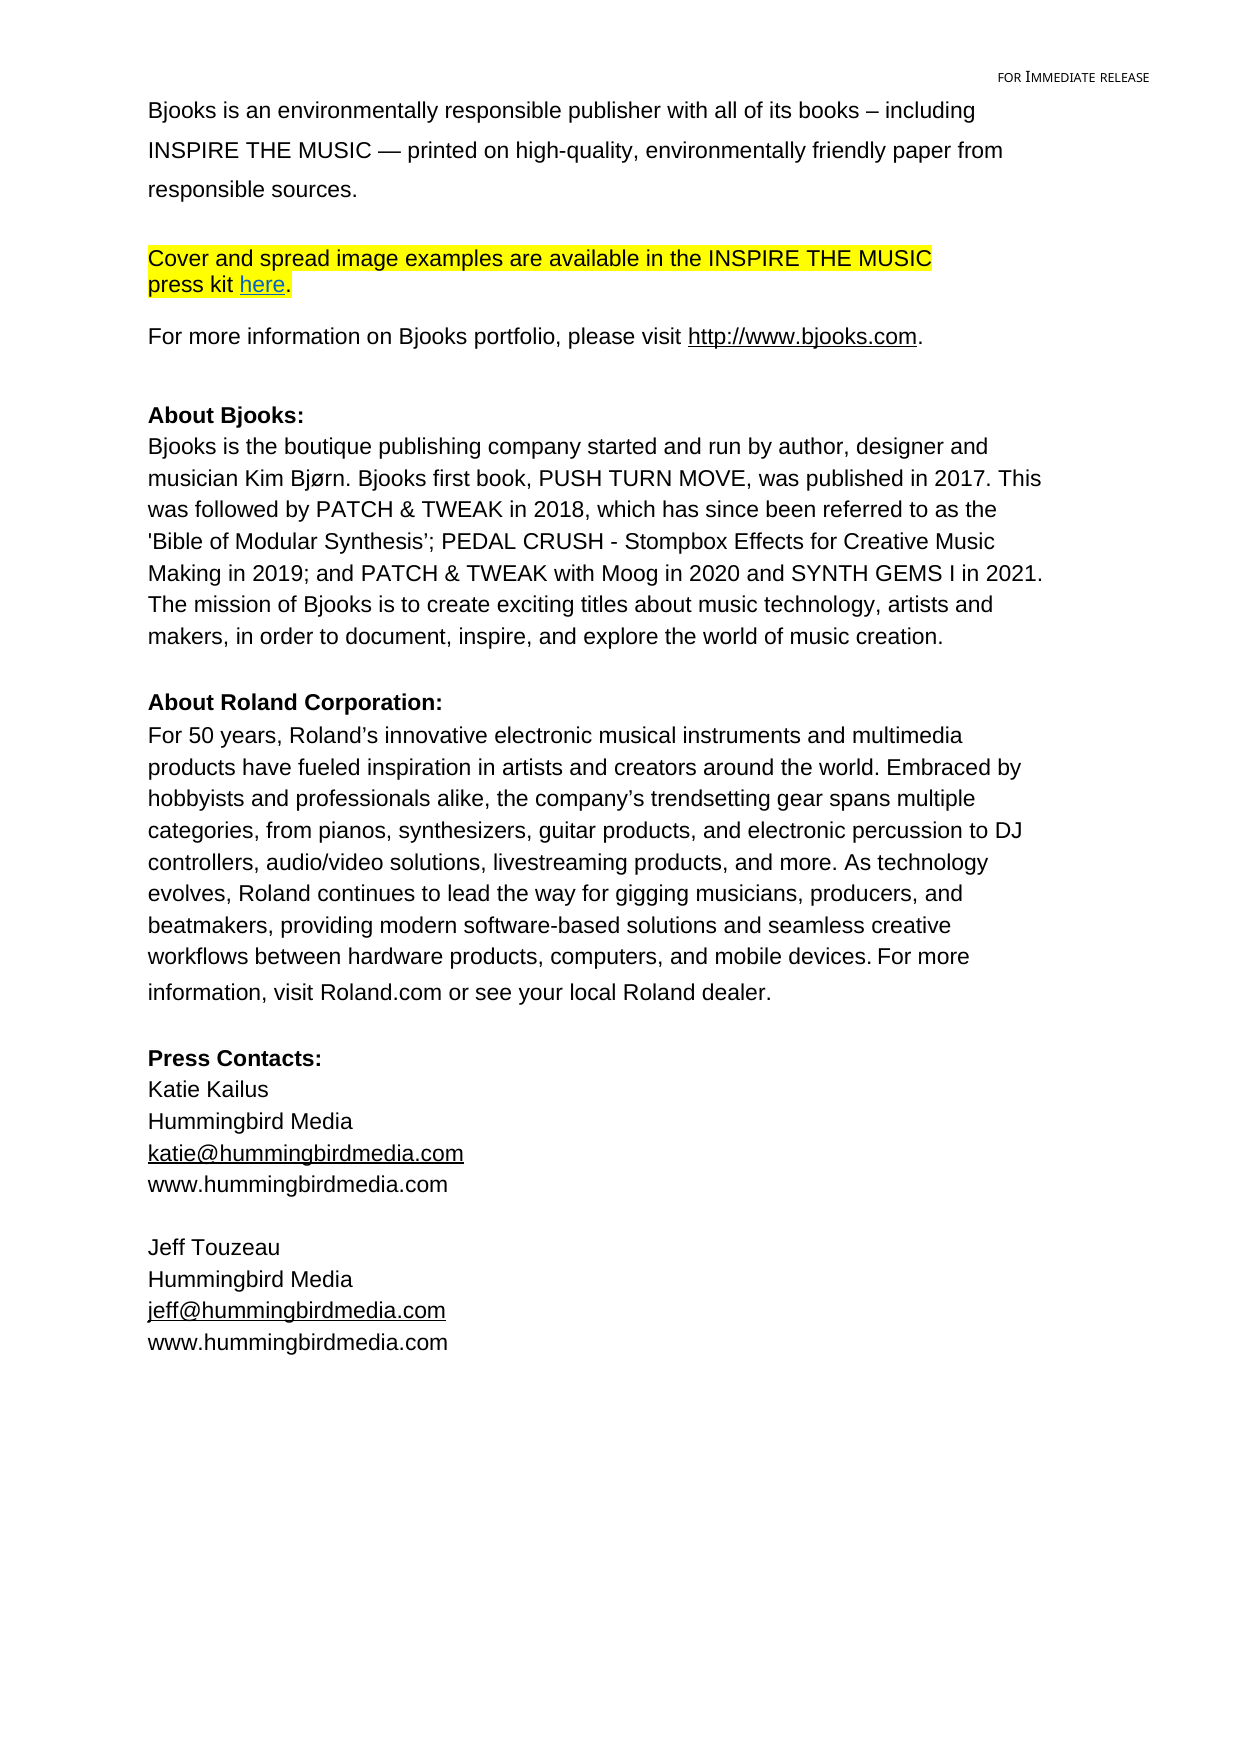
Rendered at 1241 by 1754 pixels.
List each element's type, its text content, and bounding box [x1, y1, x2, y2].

text For more information on Bjooks portfolio, please visit http://www.bjooks.com. [148, 323, 1048, 349]
text About Roland Corporation: For 50 years, Roland’s innovative electronic musical instruments and multimedia products have fueled inspiration in artists and creators around the world. Embraced by hobbyists and professionals alike, the company’s trendsetting gear spans multiple categories, from pianos, synthesizers, guitar products, and electronic percussion to DJ controllers, audio/video solutions, livestreaming products, and more. As technology evolves, Roland continues to lead the way for gigging musicians, producers, and beatmakers, providing modern software-based solutions and seamless creative workflows between hardware products, computers, and mobile devices. For more information, visit Roland.com or see your local Roland dealer. [148, 686, 1048, 1007]
text www.hummingbirdmedia.com [148, 1171, 1048, 1197]
text Jeff Touzeau [148, 1234, 1048, 1261]
text Katie Kailus [148, 1076, 1048, 1103]
text Cover and spread image examples are available in the INSPIRE THE MUSIC press kit here. [292, 245, 968, 298]
text Bjooks is the boutique publishing company started and run by author, designer and musician Kim Bjørn. Bjooks first book, PUSH TURN MOVE, was published in 2017. This was followed by PATCH & TWEAK in 2018, which has since been referred to as the 'Bible of Modular Synthesis’; PEDAL CRUSH - Stompbox Effects for Creative Music Making in 2019; and PATCH & TWEAK with Moog in 2020 and SYNTH GEMS I in 2021. The mission of Bjooks is to create exciting titles about music technology, artists and makers, in order to document, inspire, and explore the world of music creation. [148, 433, 1048, 649]
text Hummingbird Media [148, 1108, 1048, 1134]
text Press Contacts: [148, 1045, 1048, 1071]
text Bjooks is an environmentally responsible publisher with all of its books – including INSPIRE THE MUSIC — printed on high-quality, environmentally friendly paper from responsible sources. [148, 97, 1048, 203]
text Hummingbird Media jeff@hummingbirdmedia.com www.hummingbirdmedia.com [148, 1266, 1048, 1386]
text katie@hummingbirdmedia.com [148, 1139, 1048, 1166]
text About Bjooks: [148, 402, 1048, 428]
